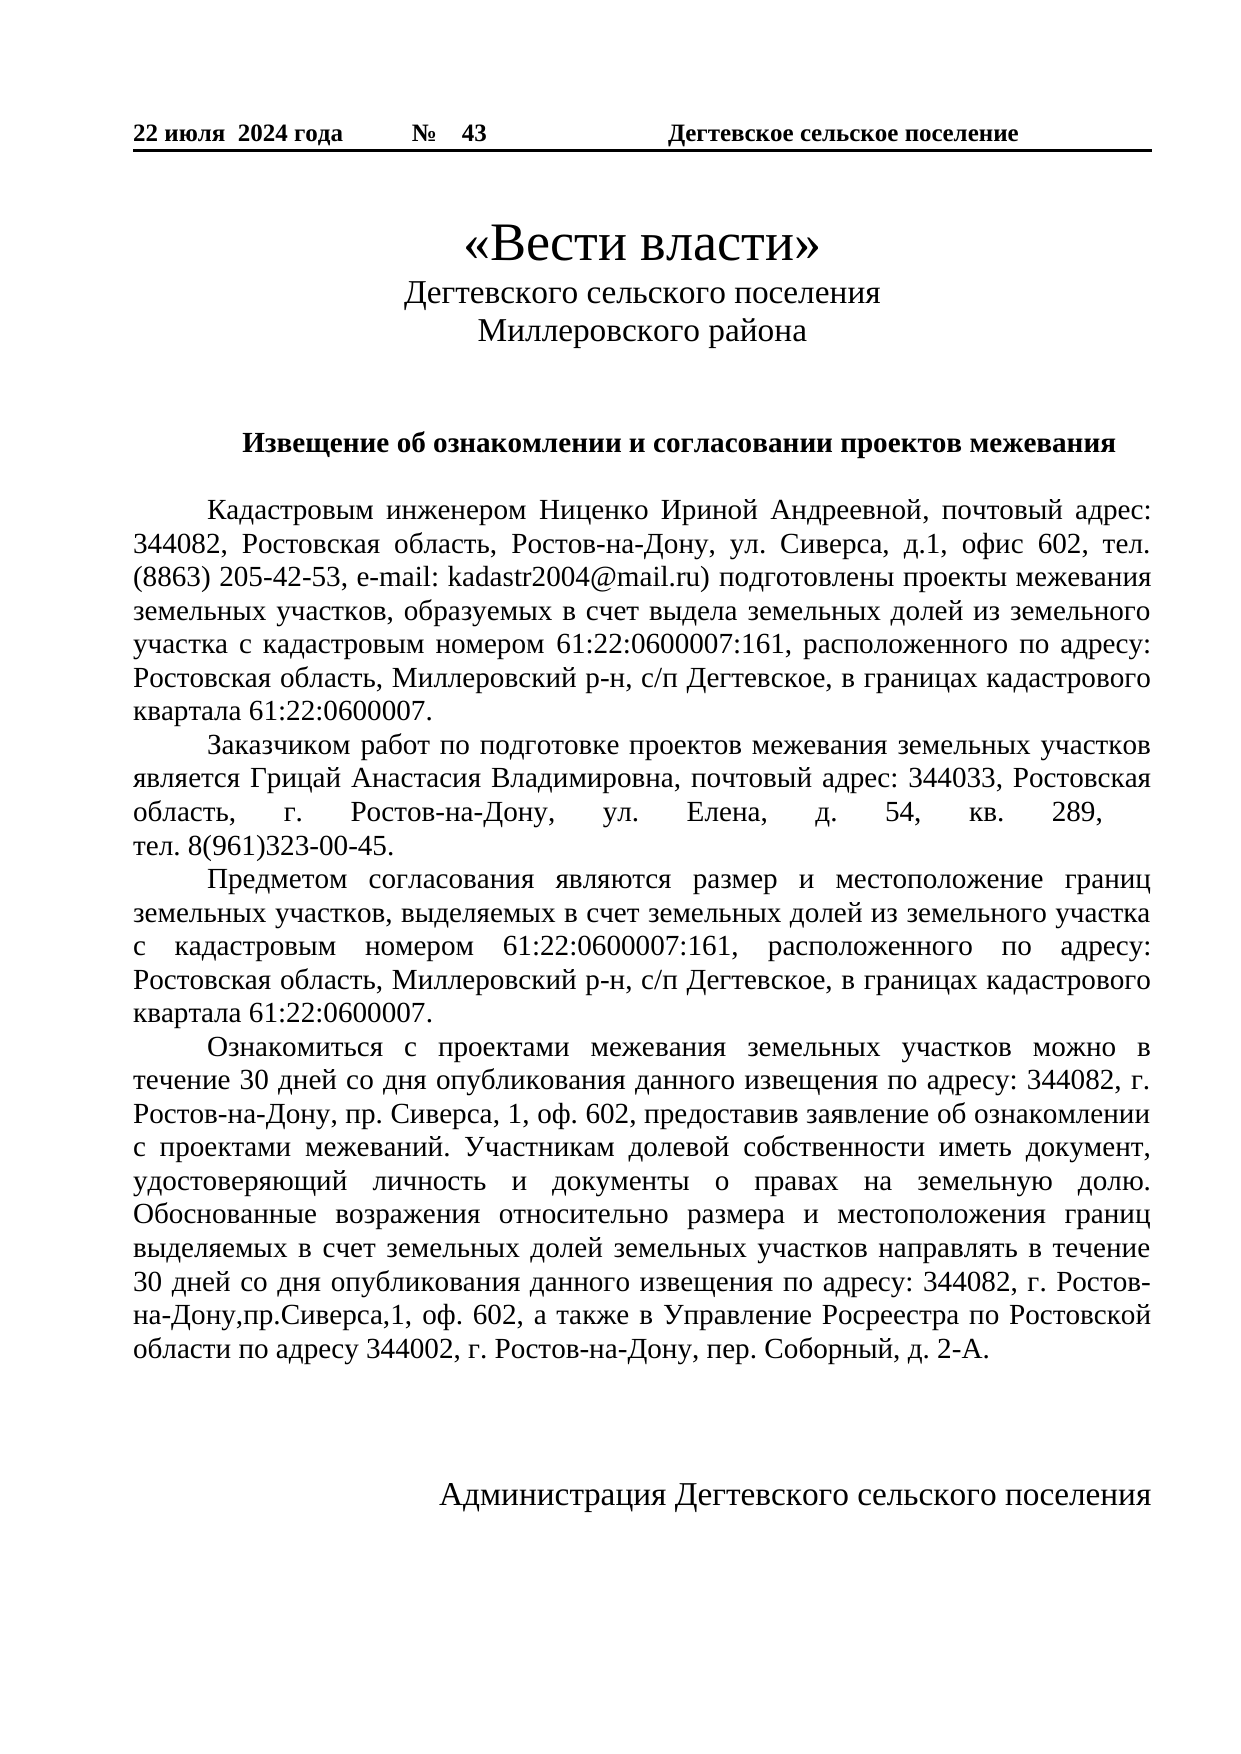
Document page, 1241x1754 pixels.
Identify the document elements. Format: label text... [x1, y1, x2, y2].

text Миллеровского района [133, 310, 1152, 348]
text 22 июля 2024 года № 43 Дегтевское сельское поселение [133, 118, 1152, 149]
text Ознакомиться с проектами межевания земельных участков можно в течение 30 дней со дня опубликования данного извещения по адресу: 344082, г. Ростов-на-Дону, пр. Сиверса, 1, оф. 602, предоставив заявление об ознакомлении с проектами межеваний. Участникам долевой собственности иметь документ, удостоверяющий личность и документы о правах на земельную долю. Обоснованные возражения относительно размера и местоположения границ выделяемых в счет земельных долей земельных участков направлять в течение 30 дней со дня опубликования данного извещения по адресу: 344082, г. Ростов-на-Дону,пр.Сиверса,1, оф. 602, а также в Управление Росреестра по Ростовской области по адресу 344002, г. Ростов-на-Дону, пер. Соборный, д. 2-А. [133, 1029, 1152, 1364]
text Дегтевского сельского поселения [133, 272, 1152, 310]
text Предметом согласования являются размер и местоположение границ земельных участков, выделяемых в счет земельных долей из земельного участка с кадастровым номером 61:22:0600007:161, расположенного по адресу: Ростовская область, Миллеровский р-н, с/п Дегтевское, в границах кадастрового квартала 61:22:0600007. [133, 861, 1152, 1029]
text Заказчиком работ по подготовке проектов межевания земельных участков является Грицай Анастасия Владимировна, почтовый адрес: 344033, Ростовская область, г. Ростов-на-Дону, ул. Елена, д. 54, кв. 289, тел. 8(961)323-00-45. [133, 727, 1152, 861]
text Кадастровым инженером Ниценко Ириной Андреевной, почтовый адрес: 344082, Ростовская область, Ростов-на-Дону, ул. Сиверса, д.1, офис 602, тел. (8863) 205-42-53, e-mail: kadastr2004@mail.ru) подготовлены проекты межевания земельных участков, образуемых в счет выдела земельных долей из земельного участка с кадастровым номером 61:22:0600007:161, расположенного по адресу: Ростовская область, Миллеровский р-н, с/п Дегтевское, в границах кадастрового квартала 61:22:0600007. [133, 492, 1152, 727]
text Администрация Дегтевского сельского поселения [133, 1474, 1152, 1513]
text «Вести власти» [133, 209, 1152, 272]
text Извещение об ознакомлении и согласовании проектов межевания [133, 425, 1152, 459]
